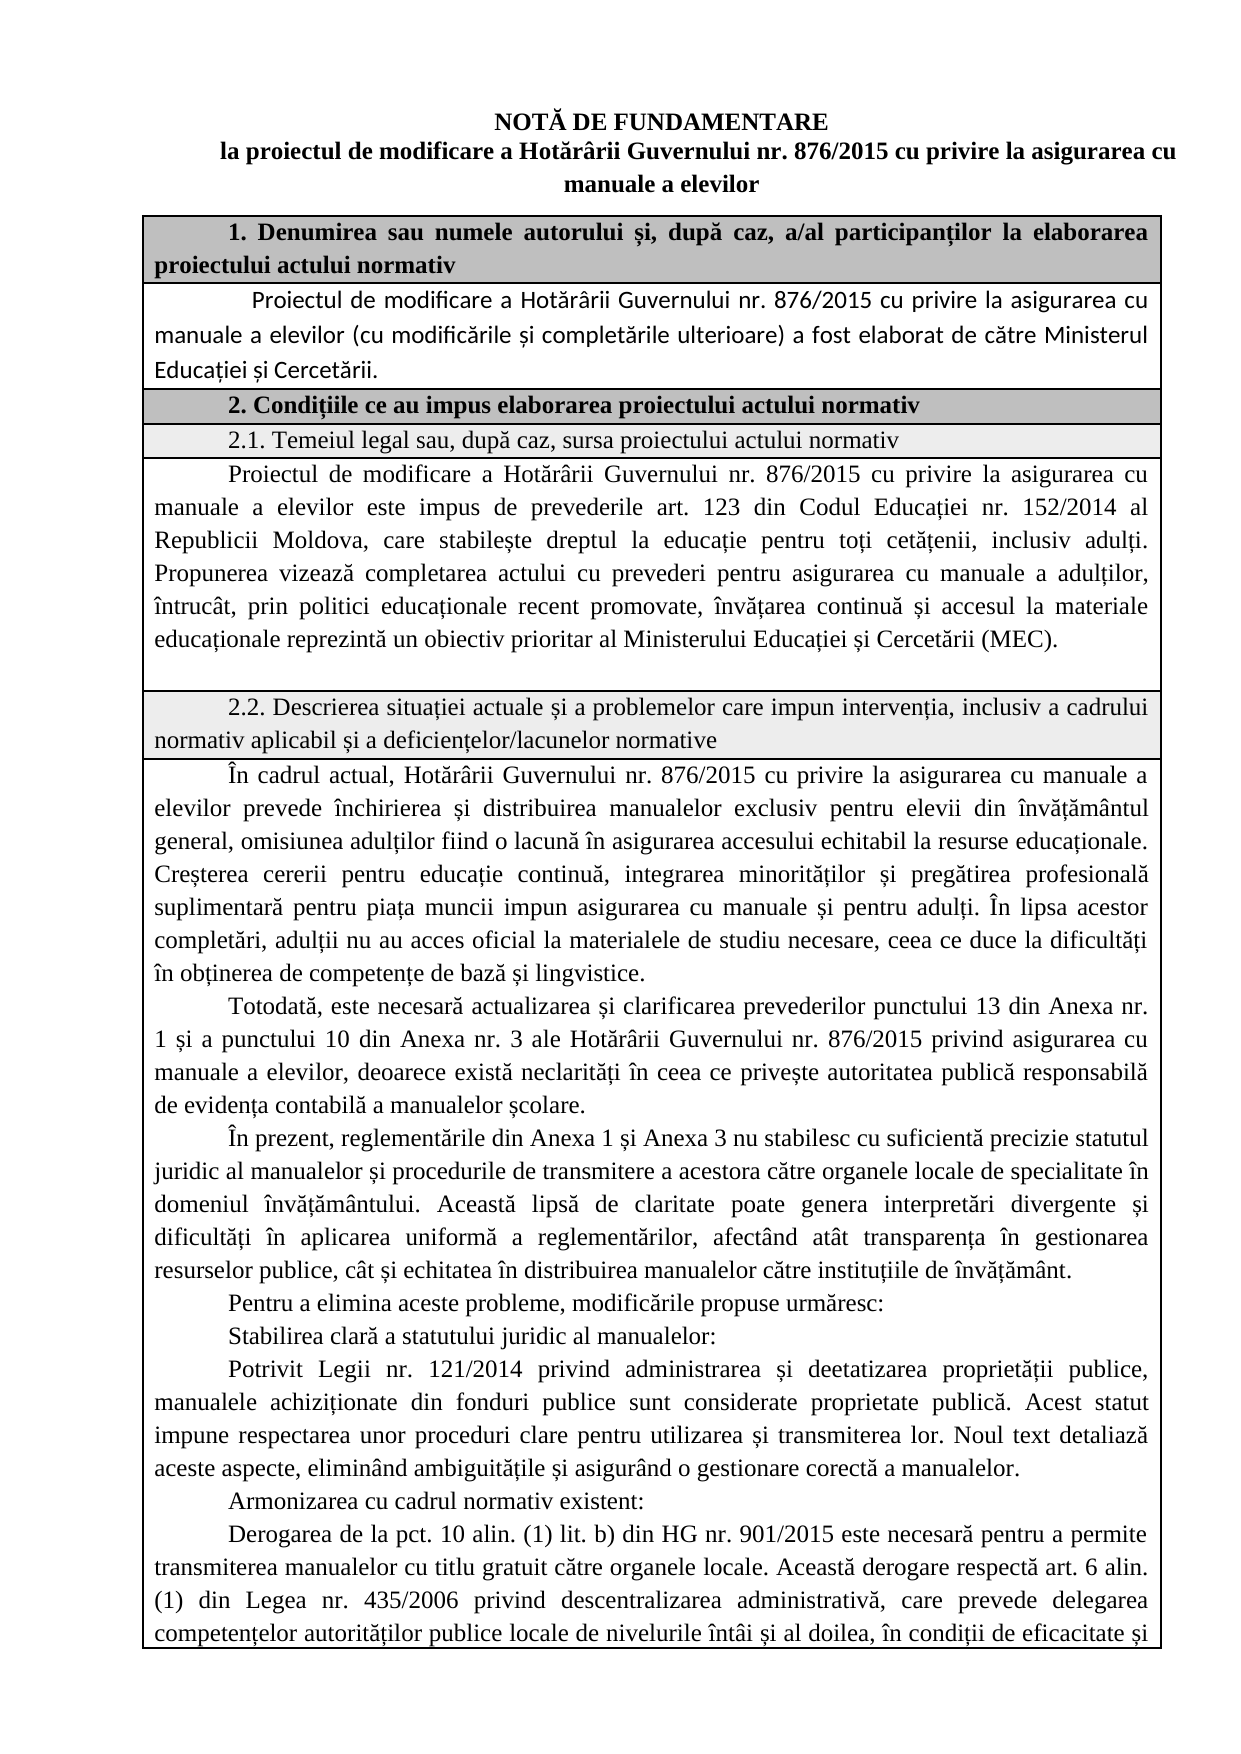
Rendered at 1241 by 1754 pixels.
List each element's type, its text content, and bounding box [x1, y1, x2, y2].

table_cell Proiectul de modificare a Hotărârii Guvernului nr. 876/2015 cu privire la asigurarea cu manuale a elevilor este impus de prevederile art. 123 din Codul Educației nr. 152/2014 al Republicii Moldova, care stabilește dreptul la educație pentru toți cetățenii, inclusiv adulți. Propunerea vizează completarea actului cu prevederi pentru asigurarea cu manuale a adulților, întrucât, prin politici educaționale recent promovate, învățarea continuă și accesul la materiale educaționale reprezintă un obiectiv prioritar al Ministerului Educației și Cercetării (MEC). [144, 459, 1160, 690]
table_cell Proiectul de modificare a Hotărârii Guvernului nr. 876/2015 cu privire la asigurarea cu manuale a elevilor (cu modificările și completările ulterioare) а fost elaborat de сătrе Ministerul Educației și Cercetării. [144, 284, 1160, 388]
text la proiectul de modificare a Hotărârii Guvernului nr. 876/2015 cu privire la asigurarea cu manuale a elevilor [142, 136, 1181, 198]
table_cell 2.1. Temeiul legal sau, după caz, sursa proiectului actului normativ [144, 425, 1160, 457]
table_cell 2. Condițiile ce au impus elaborarea proiectului actului normativ [144, 390, 1160, 423]
table_header 1. Denumirea sau numele autorului și, după caz, a/al participanților la elaborarea proiectului actului normativ [144, 217, 1160, 282]
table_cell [144, 760, 1160, 1647]
table_cell 2.2. Descrierea situației actuale și a problemelor care impun intervenția, inclusiv a cadrului normativ aplicabil și a deficiențelor/lacunelor normative [144, 692, 1160, 758]
text NOTĂ DE FUNDAMENTARE [142, 107, 1181, 136]
